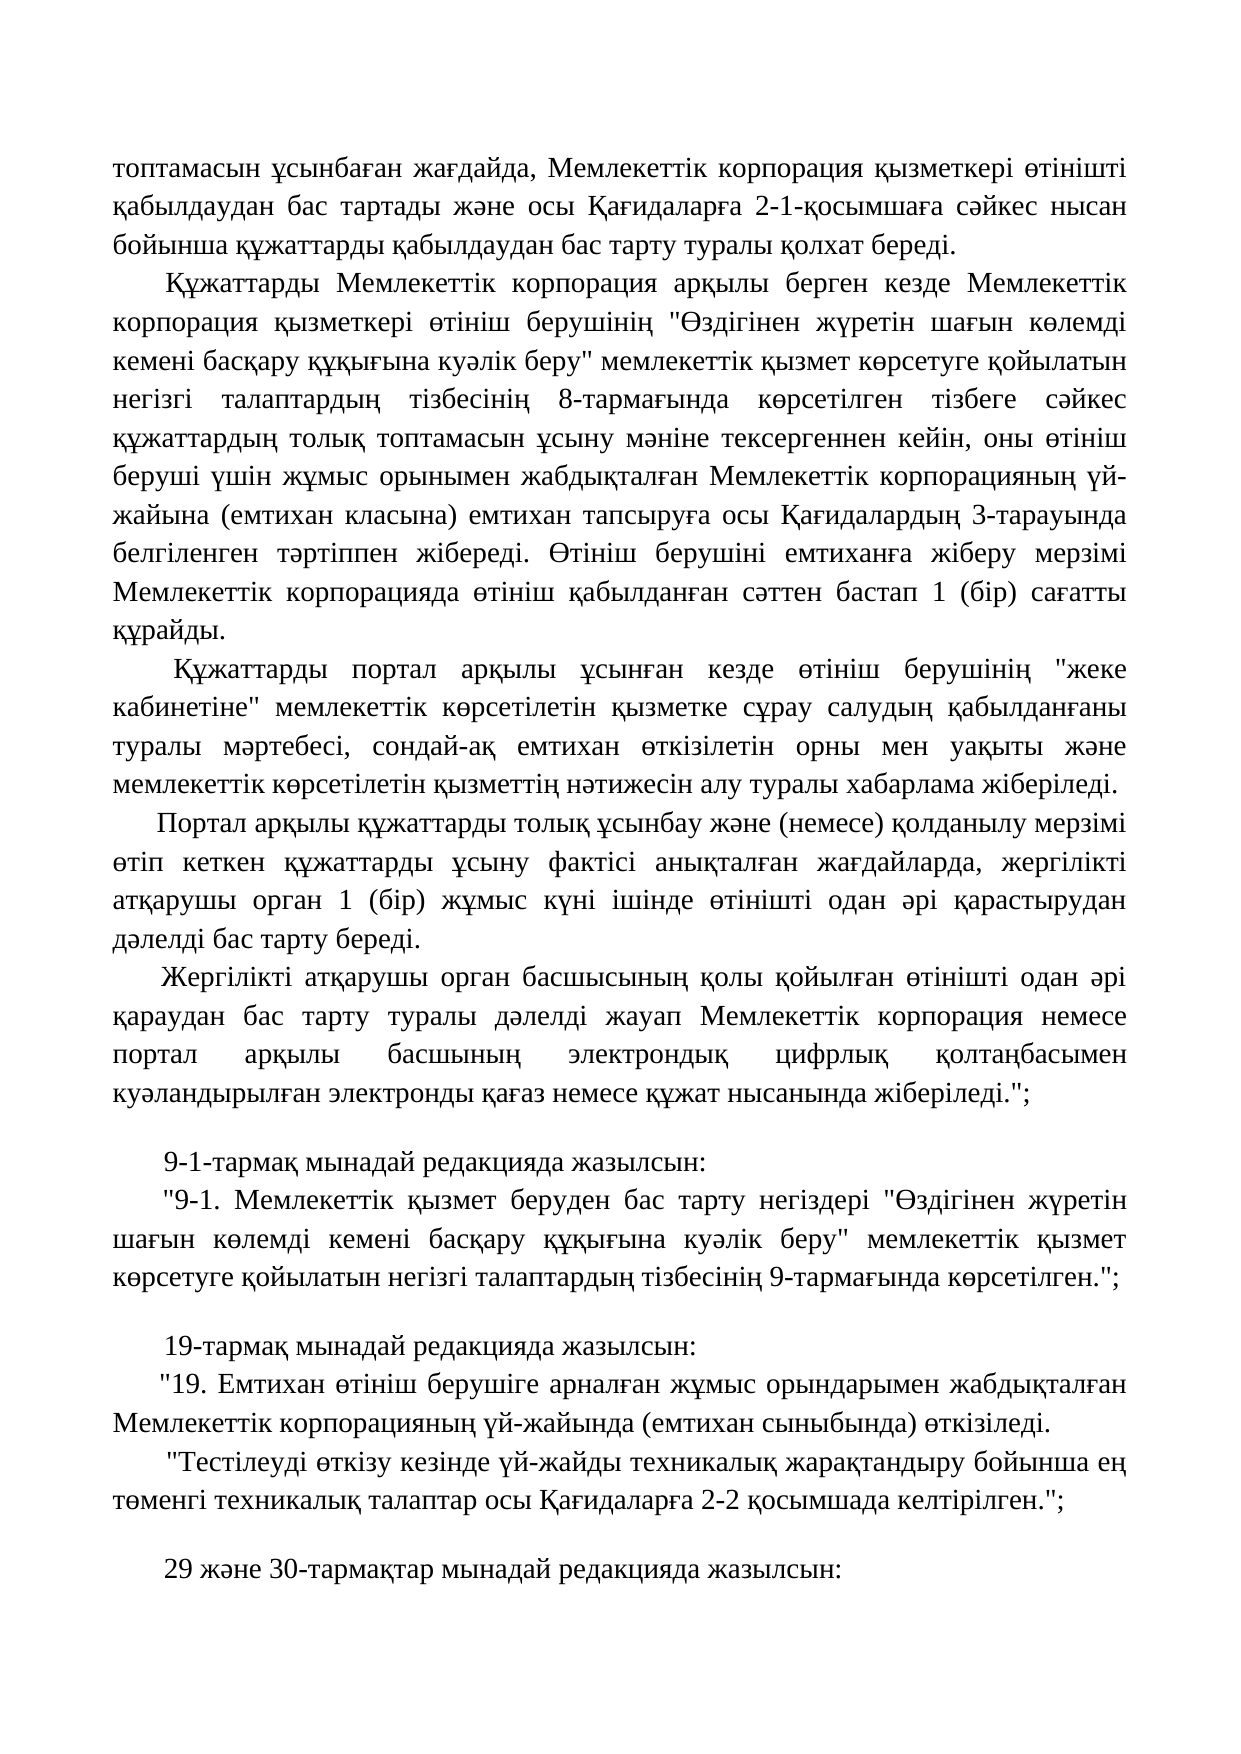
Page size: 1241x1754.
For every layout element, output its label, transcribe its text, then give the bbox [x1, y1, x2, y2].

text "9-1. Мемлекеттік қызмет беруден бас тарту негіздері "Өздігінен жүретін шағын көлемді кемені басқару құқығына куәлік беру" мемлекеттік қызмет көрсетуге қойылатын негізгі талаптардың тізбесінің 9-тармағында көрсетілген."; [112, 1182, 1128, 1293]
text "Тестілеуді өткізу кезінде үй-жайды техникалық жарақтандыру бойынша ең төменгі техникалық талаптар осы Қағидаларға 2-2 қосымшада келтірілген."; [112, 1444, 1128, 1516]
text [112, 150, 1128, 261]
text 9-1-тармақ мынадай редакцияда жазылсын: [112, 1144, 1128, 1177]
text "19. Емтихан өтініш берушіге арналған жұмыс орындарымен жабдықталған Мемлекеттік корпорацияның үй-жайында (емтихан сыныбында) өткізіледі. [112, 1367, 1128, 1439]
text 19-тармақ мынадай редакцияда жазылсын: [112, 1328, 1128, 1362]
text 29 және 30-тармақтар мынадай редакцияда жазылсын: [112, 1551, 1128, 1584]
text Жергілікті атқарушы орган басшысының қолы қойылған өтінішті одан әрі қараудан бас тарту туралы дәлелді жауап Мемлекеттік корпорация немесе портал арқылы басшының электрондық цифрлық қолтаңбасымен куәландырылған электронды қағаз немесе құжат нысанында жіберіледі."; [112, 959, 1128, 1108]
text Құжаттарды Мемлекеттік корпорация арқылы берген кезде Мемлекеттік корпорация қызметкері өтініш берушінің "Өздігінен жүретін шағын көлемді кемені басқару құқығына куәлік беру" мемлекеттік қызмет көрсетуге қойылатын негізгі талаптардың тізбесінің 8-тармағында көрсетілген тізбеге сәйкес құжаттардың толық топтамасын ұсыну мәніне тексергеннен кейін, оны өтініш беруші үшін жұмыс орынымен жабдықталған Мемлекеттік корпорацияның үй-жайына (емтихан класына) емтихан тапсыруға осы Қағидалардың 3-тарауында белгіленген тәртіппен жібереді. Өтініш берушіні емтиханға жіберу мерзімі Мемлекеттік корпорацияда өтініш қабылданған сәттен бастап 1 (бір) сағатты құрайды. [112, 266, 1128, 646]
text Құжаттарды портал арқылы ұсынған кезде өтініш берушінің "жеке кабинетіне" мемлекеттік көрсетілетін қызметке сұрау салудың қабылданғаны туралы мәртебесі, сондай-ақ емтихан өткізілетін орны мен уақыты және мемлекеттік көрсетілетін қызметтің нәтижесін алу туралы хабарлама жіберіледі. [112, 651, 1128, 800]
text Портал арқылы құжаттарды толық ұсынбау және (немесе) қолданылу мерзімі өтіп кеткен құжаттарды ұсыну фактісі анықталған жағдайларда, жергілікті атқарушы орган 1 (бір) жұмыс күні ішінде өтінішті одан әрі қарастырудан дәлелді бас тарту береді. [112, 805, 1128, 954]
